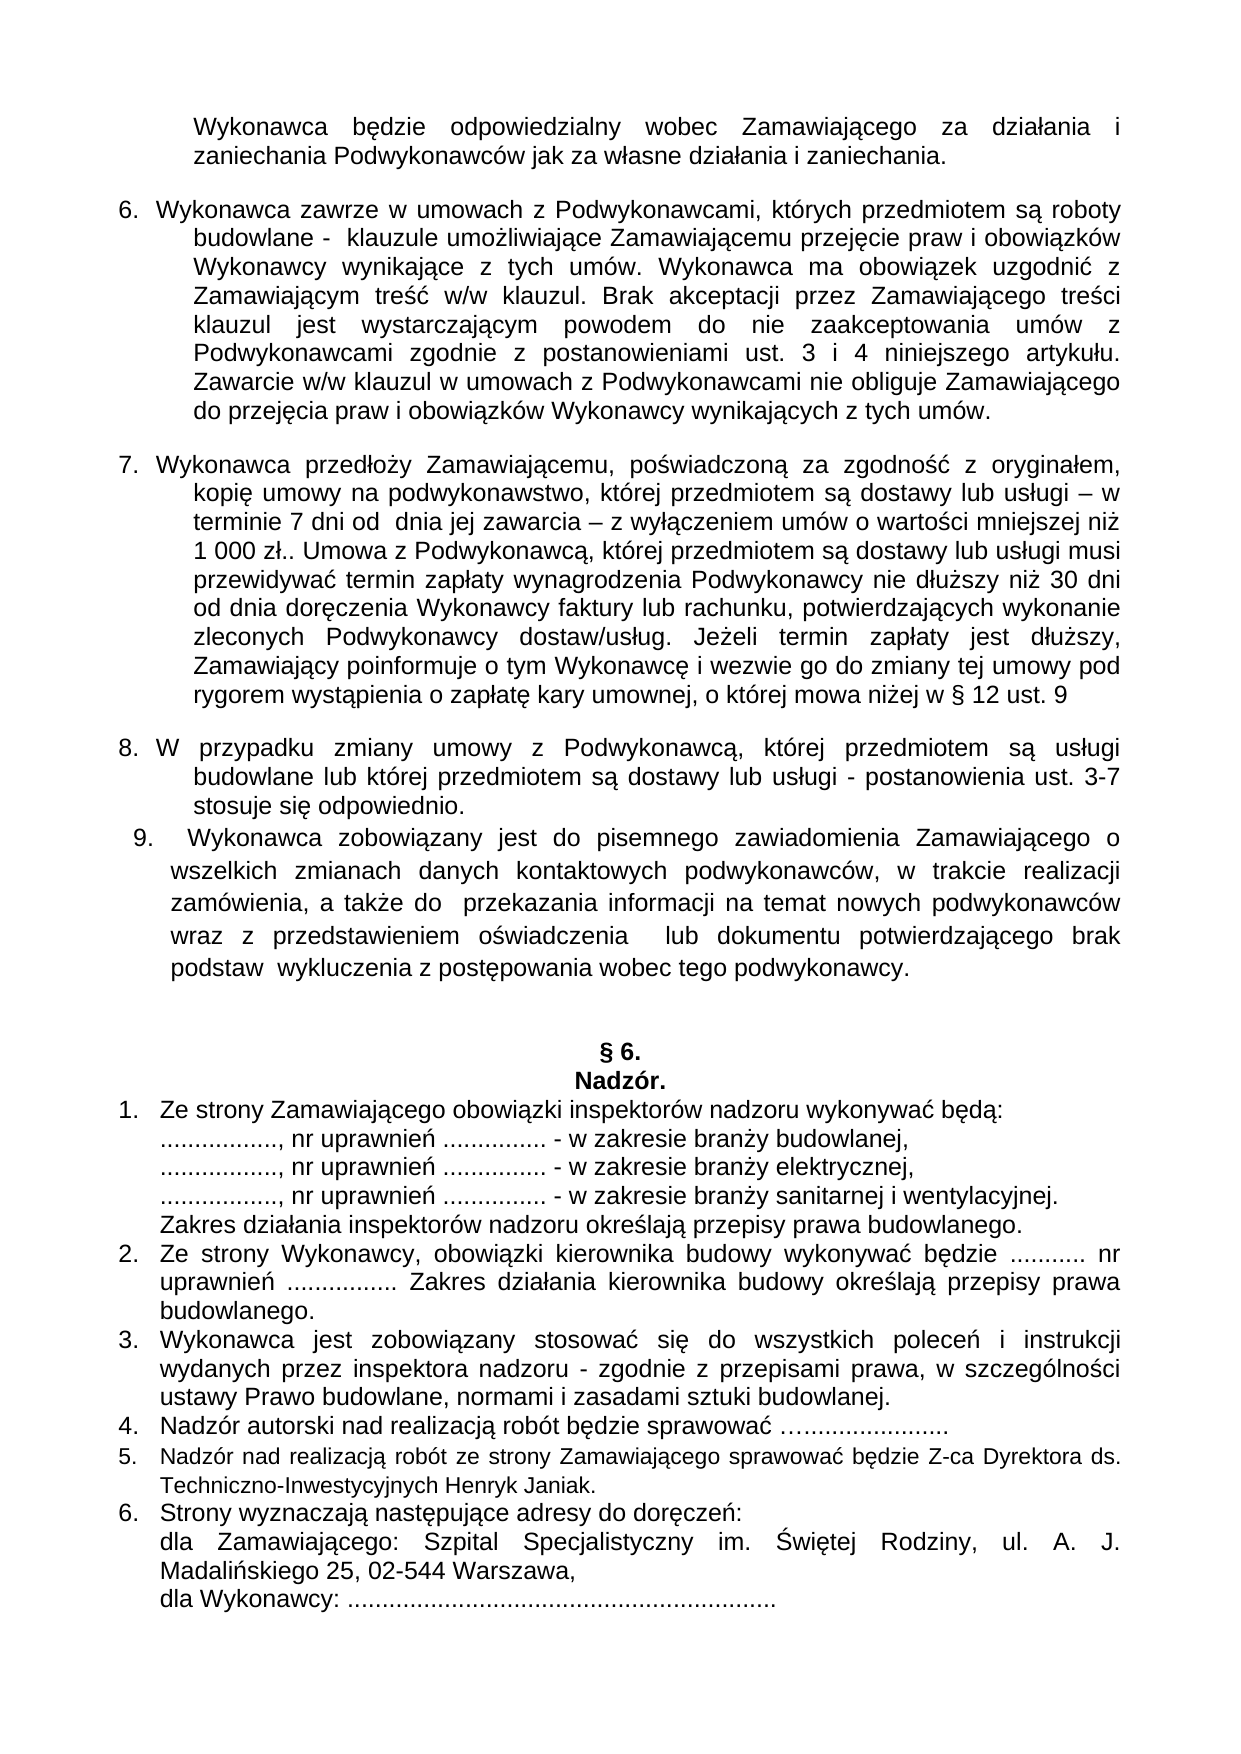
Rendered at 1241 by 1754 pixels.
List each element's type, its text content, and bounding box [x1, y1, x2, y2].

text 6. Strony wyznaczają następujące adresy do doręczeń: [118, 1498, 1122, 1527]
text 1. Ze strony Zamawiającego obowiązki inspektorów nadzoru wykonywać będą: [118, 1095, 1122, 1123]
text 4. Nadzór autorski nad realizacją robót będzie sprawować …..................... [118, 1411, 1122, 1440]
list Wykonawca zobowiązany jest do pisemnego zawiadomienia Zamawiającego o wszelkich zmianach danych kontaktowych podwykonawców, w trakcie realizacji zamówienia, a także do przekazania informacji na temat nowych podwykonawców wraz z przedstawieniem oświadczenia lub dokumentu potwierdzającego brak podstaw wykluczenia z postępowania wobec tego podwykonawcy. [133, 820, 1122, 982]
text ................., nr uprawnień ............... - w zakresie branży budowlanej, [159, 1123, 1122, 1152]
text dla Zamawiającego: Szpital Specjalistyczny im. Świętej Rodziny, ul. A. J. Madalińskiego 25, 02-544 Warszawa, [159, 1527, 1122, 1584]
text Nadzór. [118, 1066, 1122, 1095]
list Wykonawca zawrze w umowach z Podwykonawcami, których przedmiotem są roboty budowlane - klauzule umożliwiające Zamawiającemu przejęcie praw i obowiązków Wykonawcy wynikające z tych umów. Wykonawca ma obowiązek uzgodnić z Zamawiającym treść w/w klauzul. Brak akceptacji przez Zamawiającego treści klauzul jest wystarczającym powodem do nie zaakceptowania umów z Podwykonawcami zgodnie z postanowieniami ust. 3 i 4 niniejszego artykułu. Zawarcie w/w klauzul w umowach z Podwykonawcami nie obliguje Zamawiającego do przejęcia praw i obowiązków Wykonawcy wynikających z tych umów. [118, 195, 1122, 425]
text Zakres działania inspektorów nadzoru określają przepisy prawa budowlanego. [159, 1210, 1122, 1238]
text § 6. [118, 1037, 1122, 1066]
text 3. Wykonawca jest zobowiązany stosować się do wszystkich poleceń i instrukcji wydanych przez inspektora nadzoru - zgodnie z przepisami prawa, w szczególności ustawy Prawo budowlane, normami i zasadami sztuki budowlanej. [118, 1325, 1122, 1411]
list W przypadku zmiany umowy z Podwykonawcą, której przedmiotem są usługi budowlane lub której przedmiotem są dostawy lub usługi - postanowienia ust. 3-7 stosuje się odpowiednio. [118, 733, 1122, 820]
text ................., nr uprawnień ............... - w zakresie branży elektrycznej, [159, 1152, 1122, 1181]
text dla Wykonawcy: .............................................................. [159, 1584, 1122, 1613]
text 2. Ze strony Wykonawcy, obowiązki kierownika budowy wykonywać będzie ........... nr uprawnień ................ Zakres działania kierownika budowy określają przepisy prawa budowlanego. [118, 1238, 1122, 1325]
list Wykonawca przedłoży Zamawiającemu, poświadczoną za zgodność z oryginałem, kopię umowy na podwykonawstwo, której przedmiotem są dostawy lub usługi – w terminie 7 dni od dnia jej zawarcia – z wyłączeniem umów o wartości mniejszej niż 1 000 zł.. Umowa z Podwykonawcą, której przedmiotem są dostawy lub usługi musi przewidywać termin zapłaty wynagrodzenia Podwykonawcy nie dłuższy niż 30 dni od dnia doręczenia Wykonawcy faktury lub rachunku, potwierdzających wykonanie zleconych Podwykonawcy dostaw/usług. Jeżeli termin zapłaty jest dłuższy, Zamawiający poinformuje o tym Wykonawcę i wezwie go do zmiany tej umowy pod rygorem wystąpienia o zapłatę kary umownej, o której mowa niżej w § 12 ust. 9 [118, 450, 1122, 708]
text 5. Nadzór nad realizacją robót ze strony Zamawiającego sprawować będzie Z-ca Dyrektora ds. Techniczno-Inwestycyjnych Henryk Janiak. [118, 1440, 1122, 1498]
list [118, 112, 1122, 170]
text ................., nr uprawnień ............... - w zakresie branży sanitarnej i wentylacyjnej. [159, 1181, 1122, 1210]
